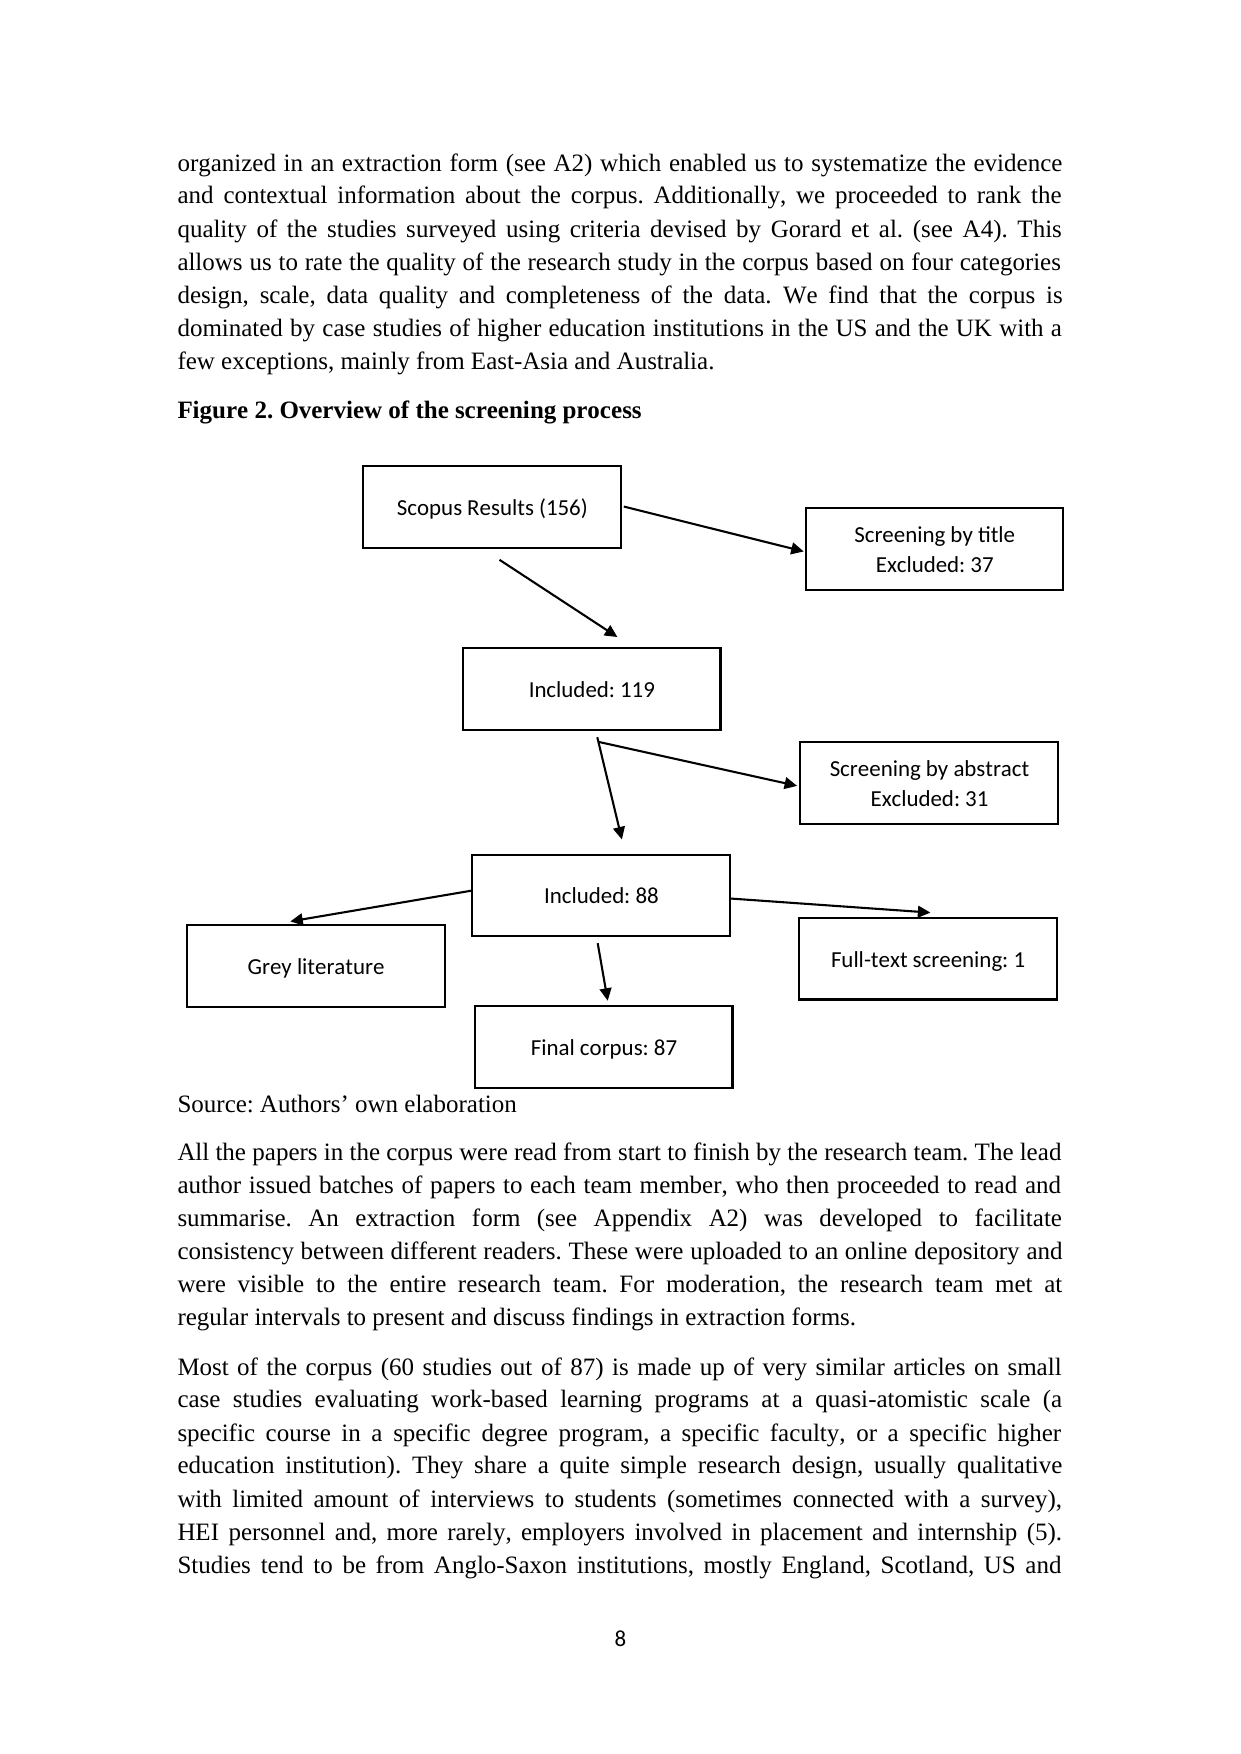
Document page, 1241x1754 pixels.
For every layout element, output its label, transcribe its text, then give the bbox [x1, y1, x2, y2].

text Source: Authors’ own elaboration [177, 1089, 1063, 1118]
text All the papers in the corpus were read from start to finish by the research team. The lead author issued batches of papers to each team member, who then proceeded to read and summarise. An extraction form (see Appendix A2) was developed to facilitate consistency between different readers. These were uploaded to an online depository and were visible to the entire research team. For moderation, the research team met at regular intervals to present and discuss findings in extraction forms. [177, 1137, 1063, 1331]
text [177, 1352, 1063, 1578]
text Figure 2. Overview of the screening process [177, 395, 1063, 424]
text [177, 148, 1063, 374]
